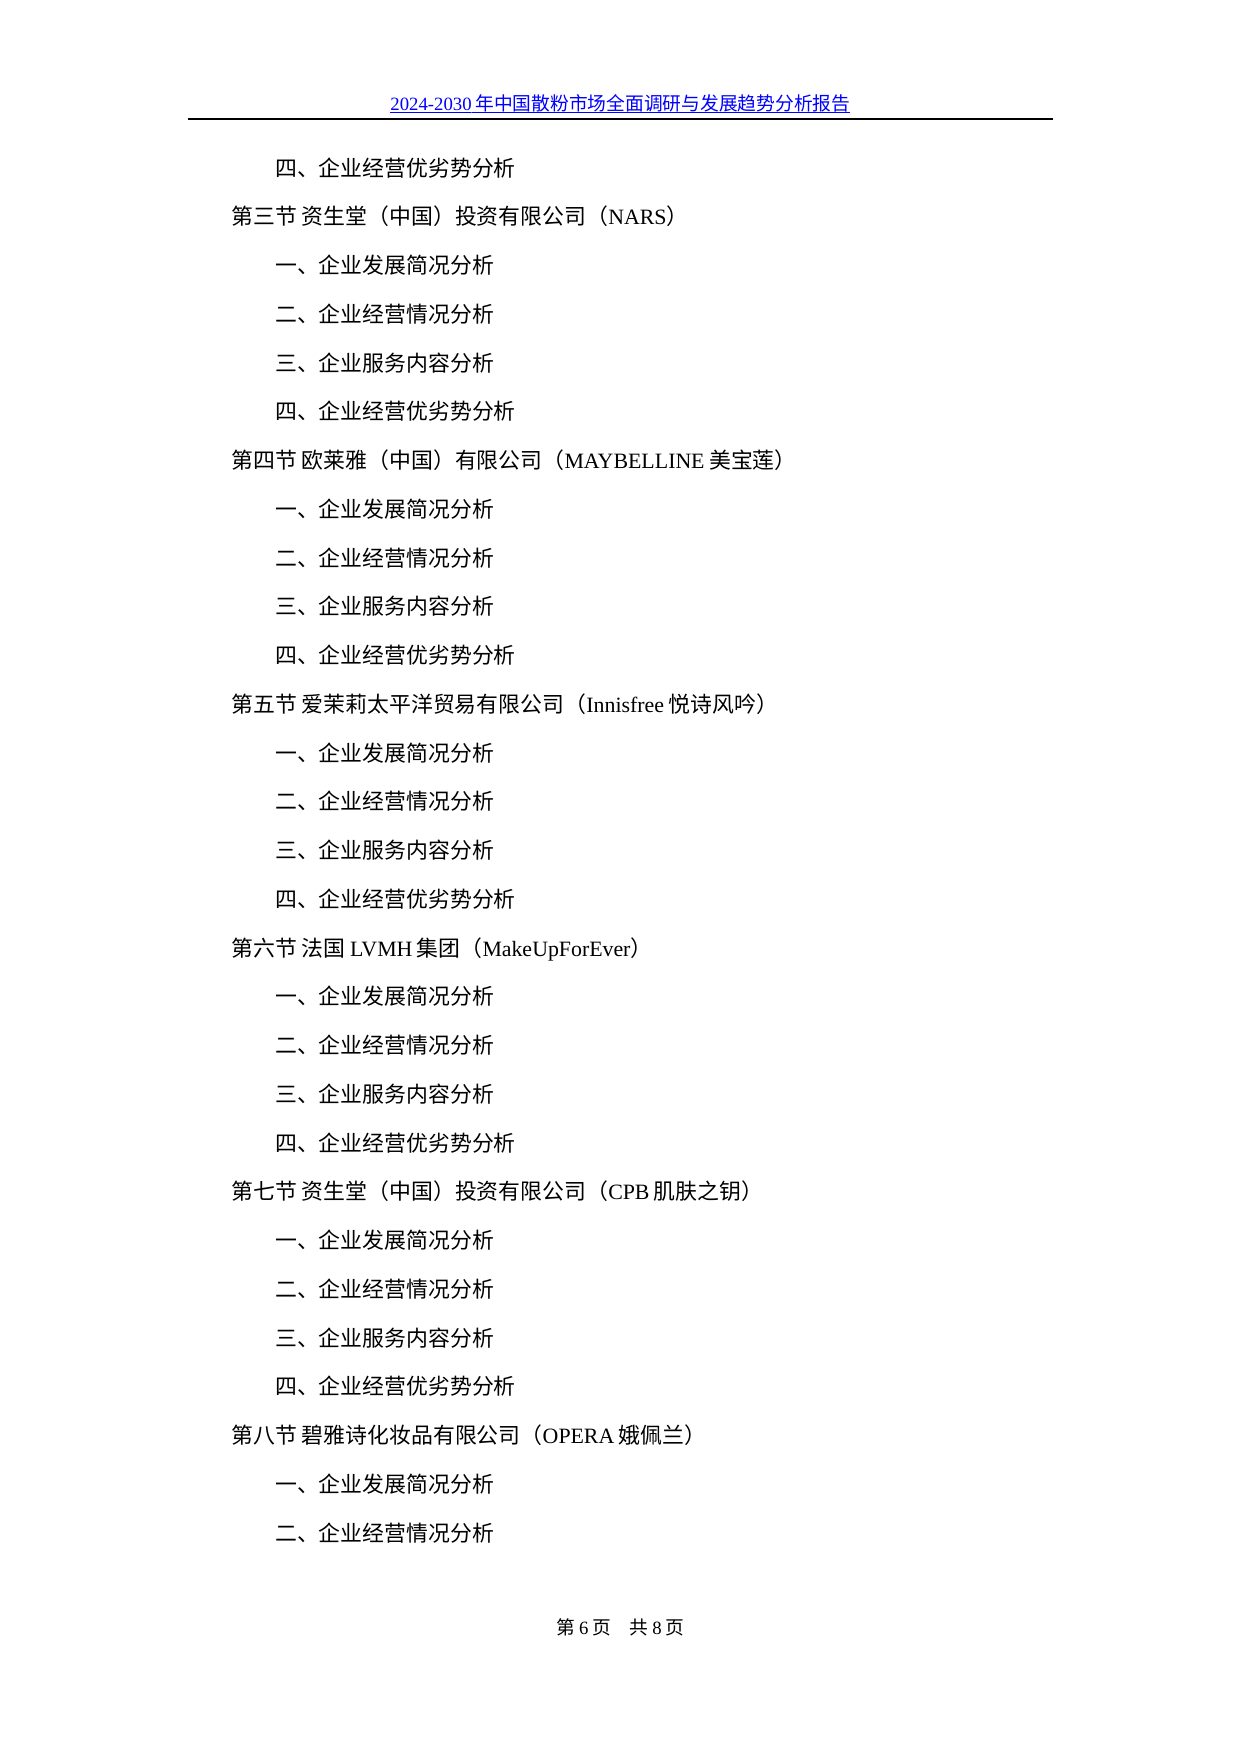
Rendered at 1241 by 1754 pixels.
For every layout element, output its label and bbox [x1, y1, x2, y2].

text [187, 150, 1053, 1548]
